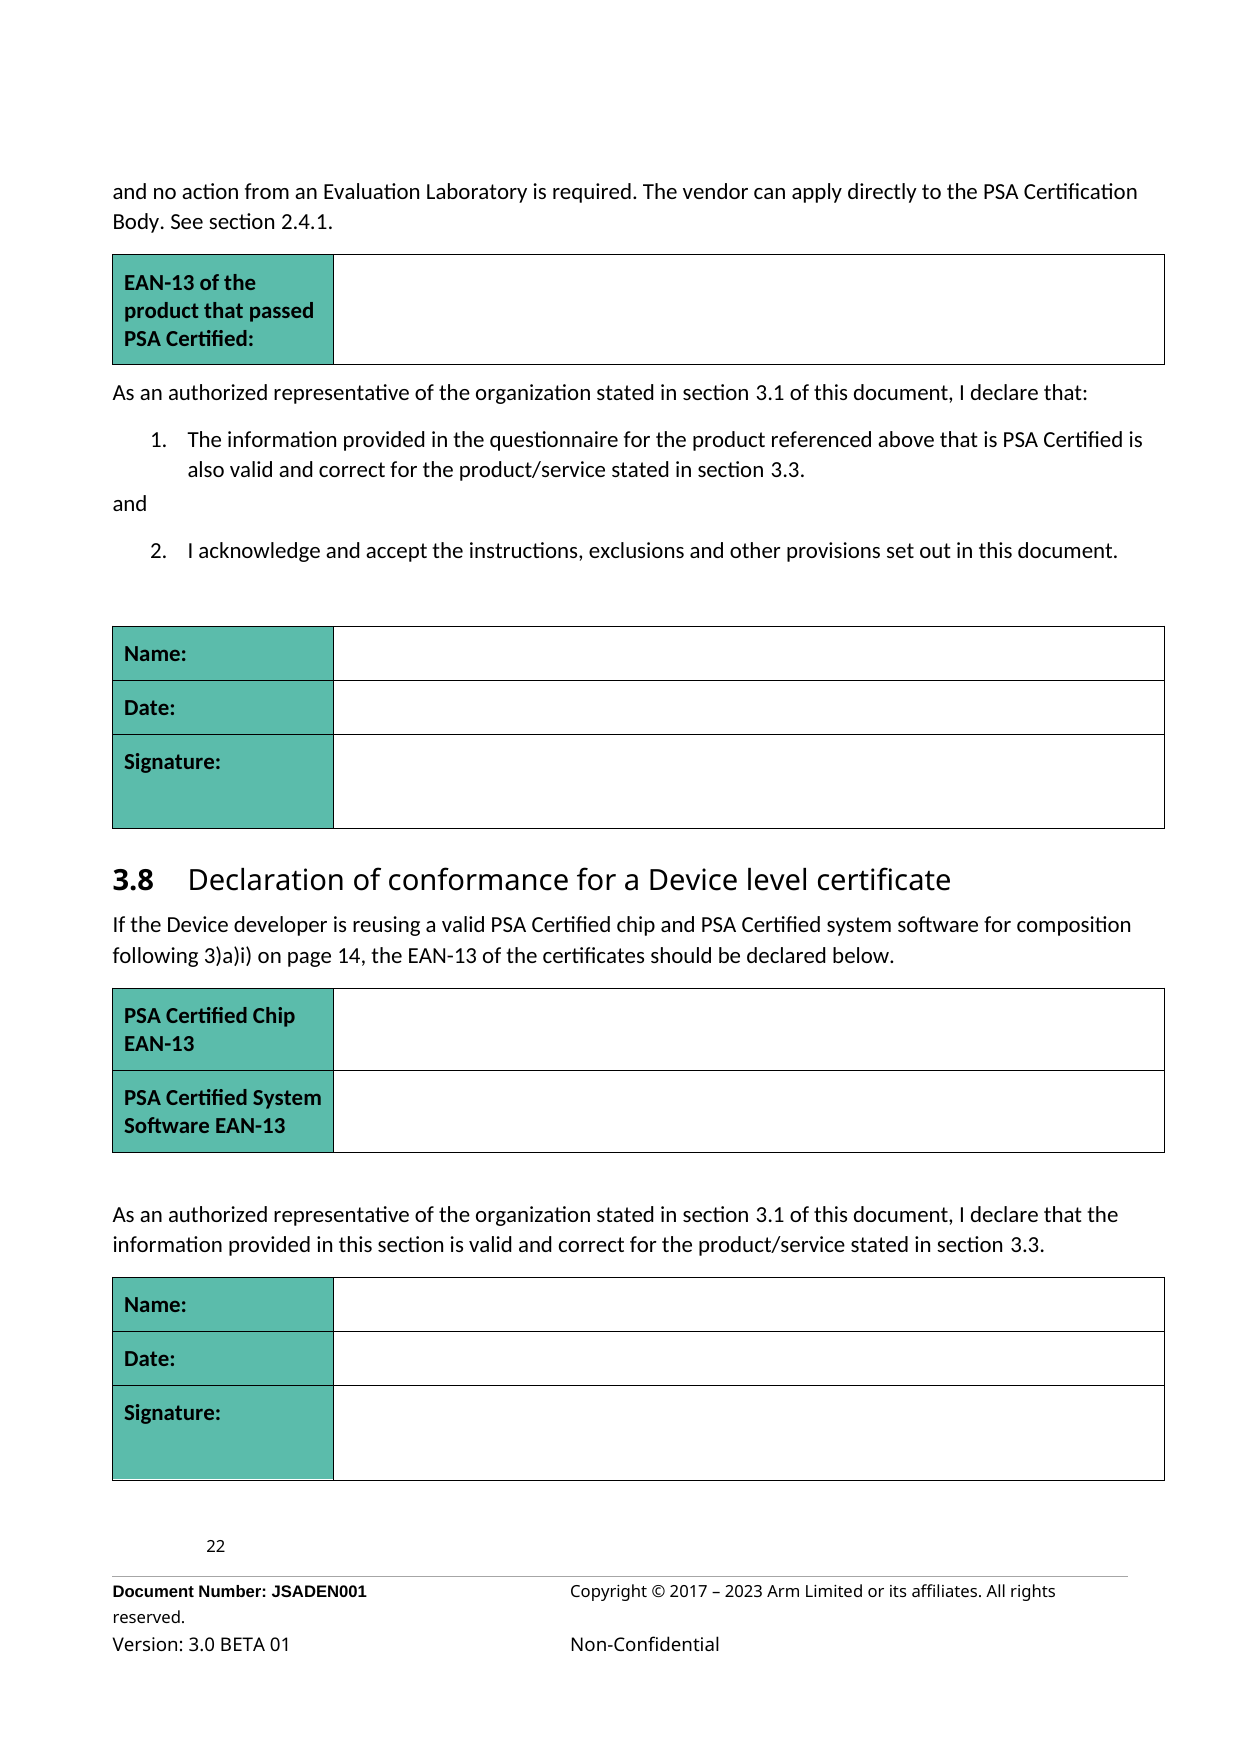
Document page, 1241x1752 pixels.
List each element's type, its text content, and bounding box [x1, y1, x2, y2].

table_cell Date: [113, 681, 333, 734]
table_cell [334, 681, 1164, 734]
table_header [334, 989, 1164, 1070]
table_header [334, 1278, 1164, 1331]
subtitle Declaration of conformance for a Device level certificate [112, 867, 1165, 896]
list The information provided in the questionnaire for the product referenced above that is PSA Certified is also valid and correct for the product/service stated in section 3.3. [150, 425, 1165, 483]
table_cell PSA Certified System Software EAN-13 [113, 1071, 333, 1152]
text As an authorized representative of the organization stated in section 3.1 of this document, I declare that: [112, 378, 1165, 406]
table_cell [334, 1071, 1164, 1152]
text As an authorized representative of the organization stated in section 3.1 of this document, I declare that the information provided in this section is valid and correct for the product/service stated in section 3.3. [112, 1200, 1165, 1258]
list I acknowledge and accept the instructions, exclusions and other provisions set out in this document. [150, 536, 1165, 564]
table_header EAN-13 of the product that passed PSA Certified: [113, 255, 333, 364]
text If the Device developer is reusing a valid PSA Certified chip and PSA Certified system software for composition following 3)a)i) on page 14, the EAN-13 of the certificates should be declared below. [112, 911, 1165, 969]
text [112, 177, 1165, 235]
table_cell Date: [113, 1332, 333, 1385]
table_header [334, 627, 1164, 680]
table_header Name: [113, 627, 333, 680]
table_cell [334, 735, 1164, 828]
text and [112, 489, 1165, 517]
table_header PSA Certified Chip EAN-13 [113, 989, 333, 1070]
table_header Name: [113, 1278, 333, 1331]
table_cell Signature: [113, 735, 333, 828]
table_cell [334, 1332, 1164, 1385]
table_cell [334, 1386, 1164, 1479]
table_header [334, 255, 1164, 364]
table_cell Signature: [113, 1386, 333, 1479]
